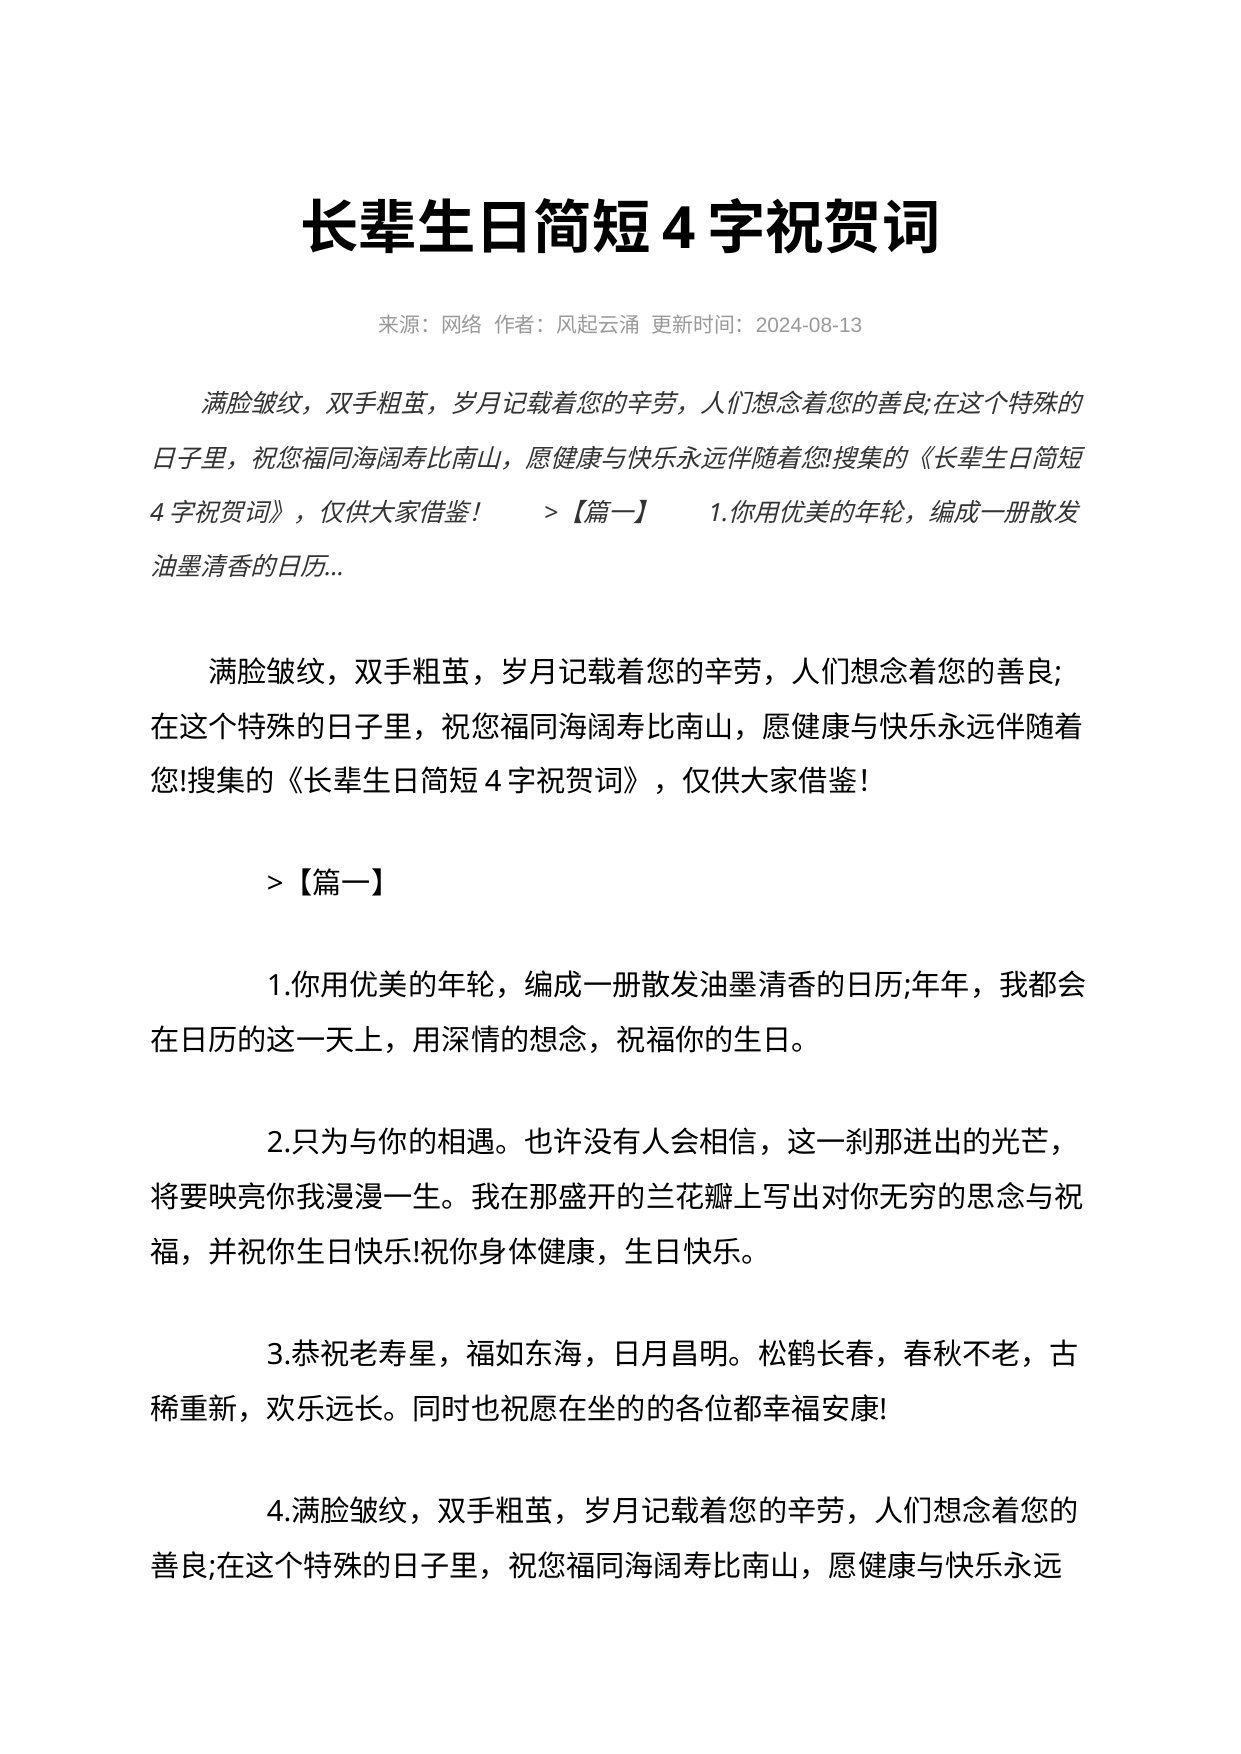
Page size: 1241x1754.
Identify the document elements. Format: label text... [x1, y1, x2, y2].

text 满脸皱纹，双手粗茧，岁月记载着您的辛劳，人们想念着您的善良;在这个特殊的日子里，祝您福同海阔寿比南山，愿健康与快乐永远伴随着您!搜集的《长辈生日简短4字祝贺词》，仅供大家借鉴！ [150, 648, 1090, 800]
text 满脸皱纹，双手粗茧，岁月记载着您的辛劳，人们想念着您的善良;在这个特殊的日子里，祝您福同海阔寿比南山，愿健康与快乐永远伴随着您!搜集的《长辈生日简短4字祝贺词》，仅供大家借鉴！ >【篇一】 1.你用优美的年轮，编成一册散发油墨清香的日历... [150, 384, 1090, 583]
text 2.只为与你的相遇。也许没有人会相信，这一刹那迸出的光芒，将要映亮你我漫漫一生。我在那盛开的兰花瓣上写出对你无穷的思念与祝福，并祝你生日快乐!祝你身体健康，生日快乐。 [150, 1119, 1090, 1271]
text 来源：网络 作者：风起云涌 更新时间：2024-08-13 [150, 313, 1090, 337]
text 3.恭祝老寿星，福如东海，日月昌明。松鹤长春，春秋不老，古稀重新，欢乐远长。同时也祝愿在坐的的各位都幸福安康! [150, 1331, 1090, 1428]
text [150, 1488, 1090, 1585]
subtitle 长辈生日简短4字祝贺词 [150, 181, 1090, 266]
text >【篇一】 [150, 860, 1090, 902]
text 1.你用优美的年轮，编成一册散发油墨清香的日历;年年，我都会在日历的这一天上，用深情的想念，祝福你的生日。 [150, 962, 1090, 1059]
